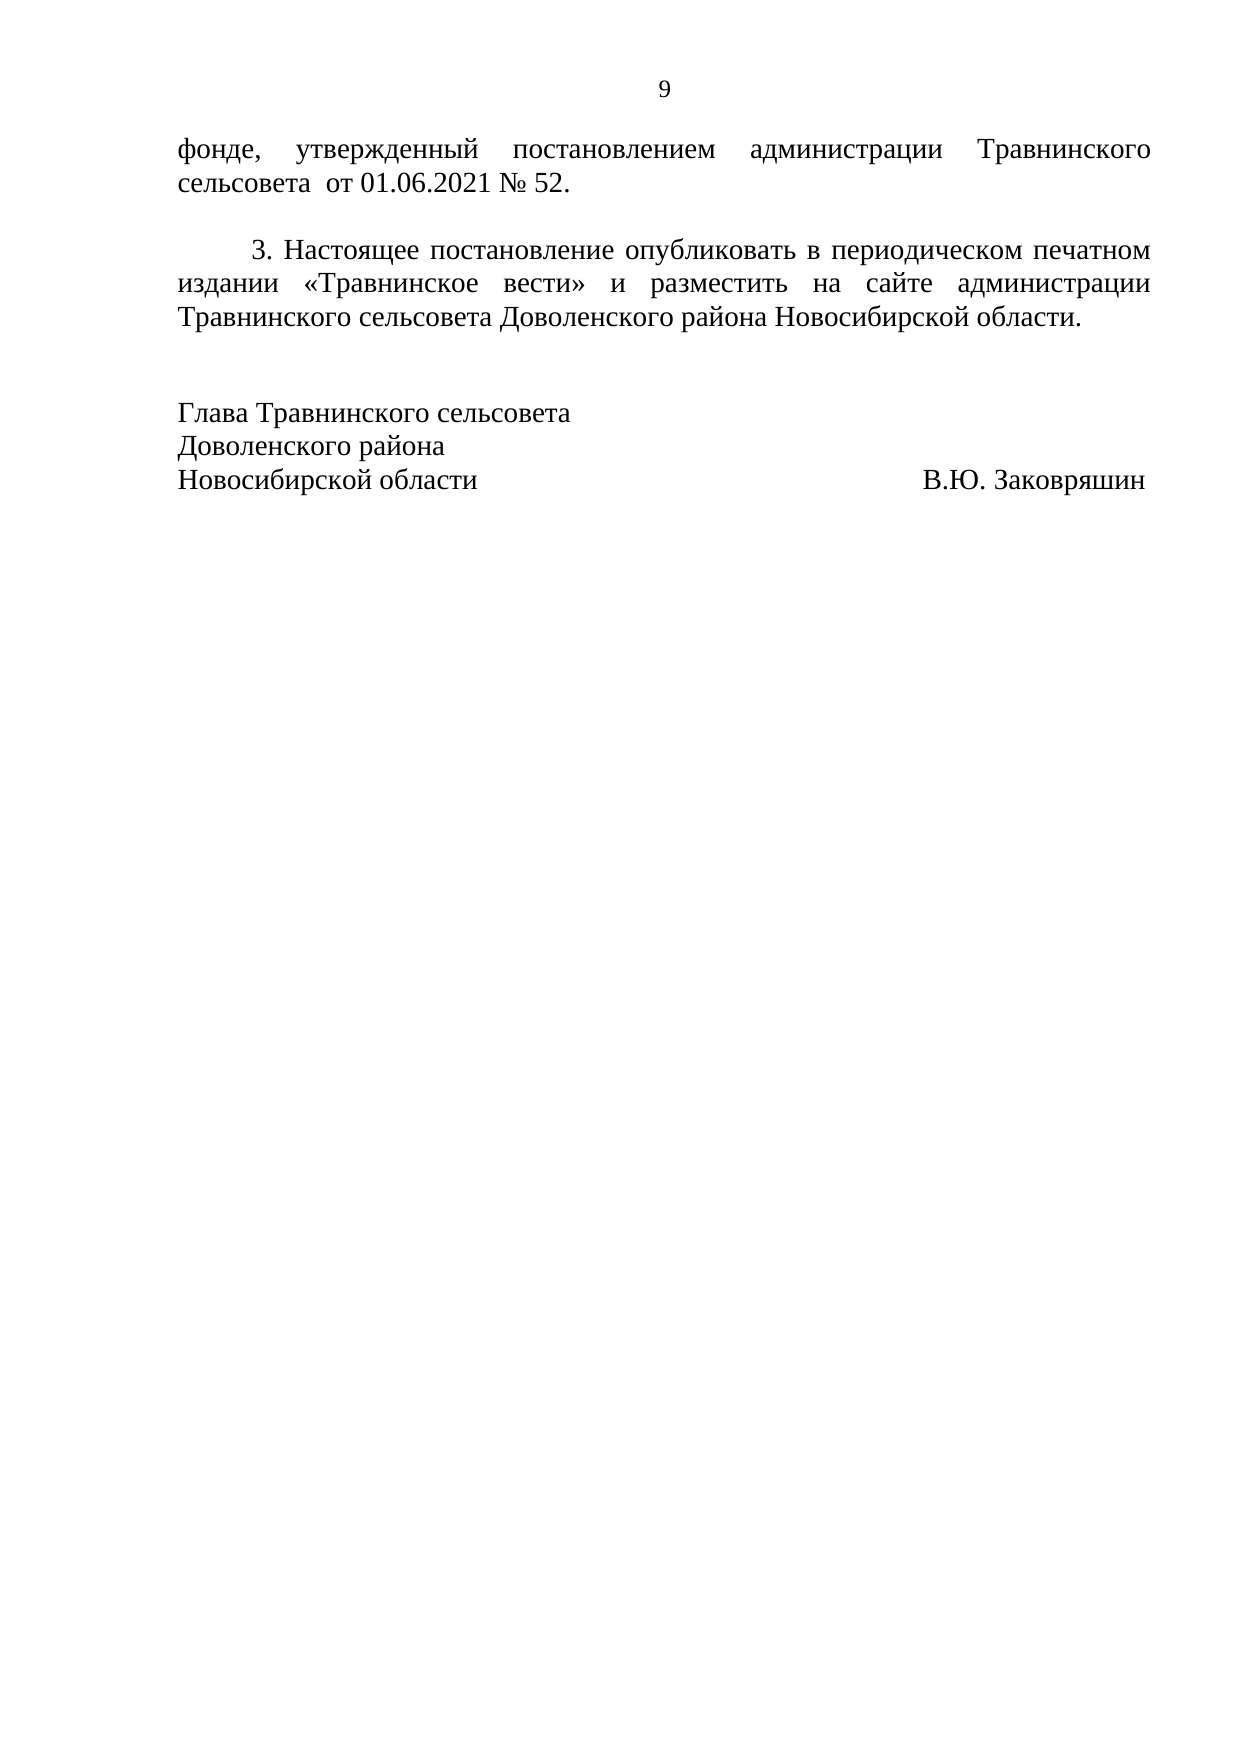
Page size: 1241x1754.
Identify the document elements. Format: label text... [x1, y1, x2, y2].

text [177, 131, 1152, 198]
text 3. Настоящее постановление опубликовать в периодическом печатном издании «Травнинское вести» и разместить на сайте администрации Травнинского сельсовета Доволенского района Новосибирской области. [177, 232, 1152, 332]
text Глава Травнинского сельсовета [177, 395, 1152, 428]
text Доволенского района [177, 428, 1152, 462]
text Новосибирской области В.Ю. Заковряшин [177, 462, 1152, 495]
